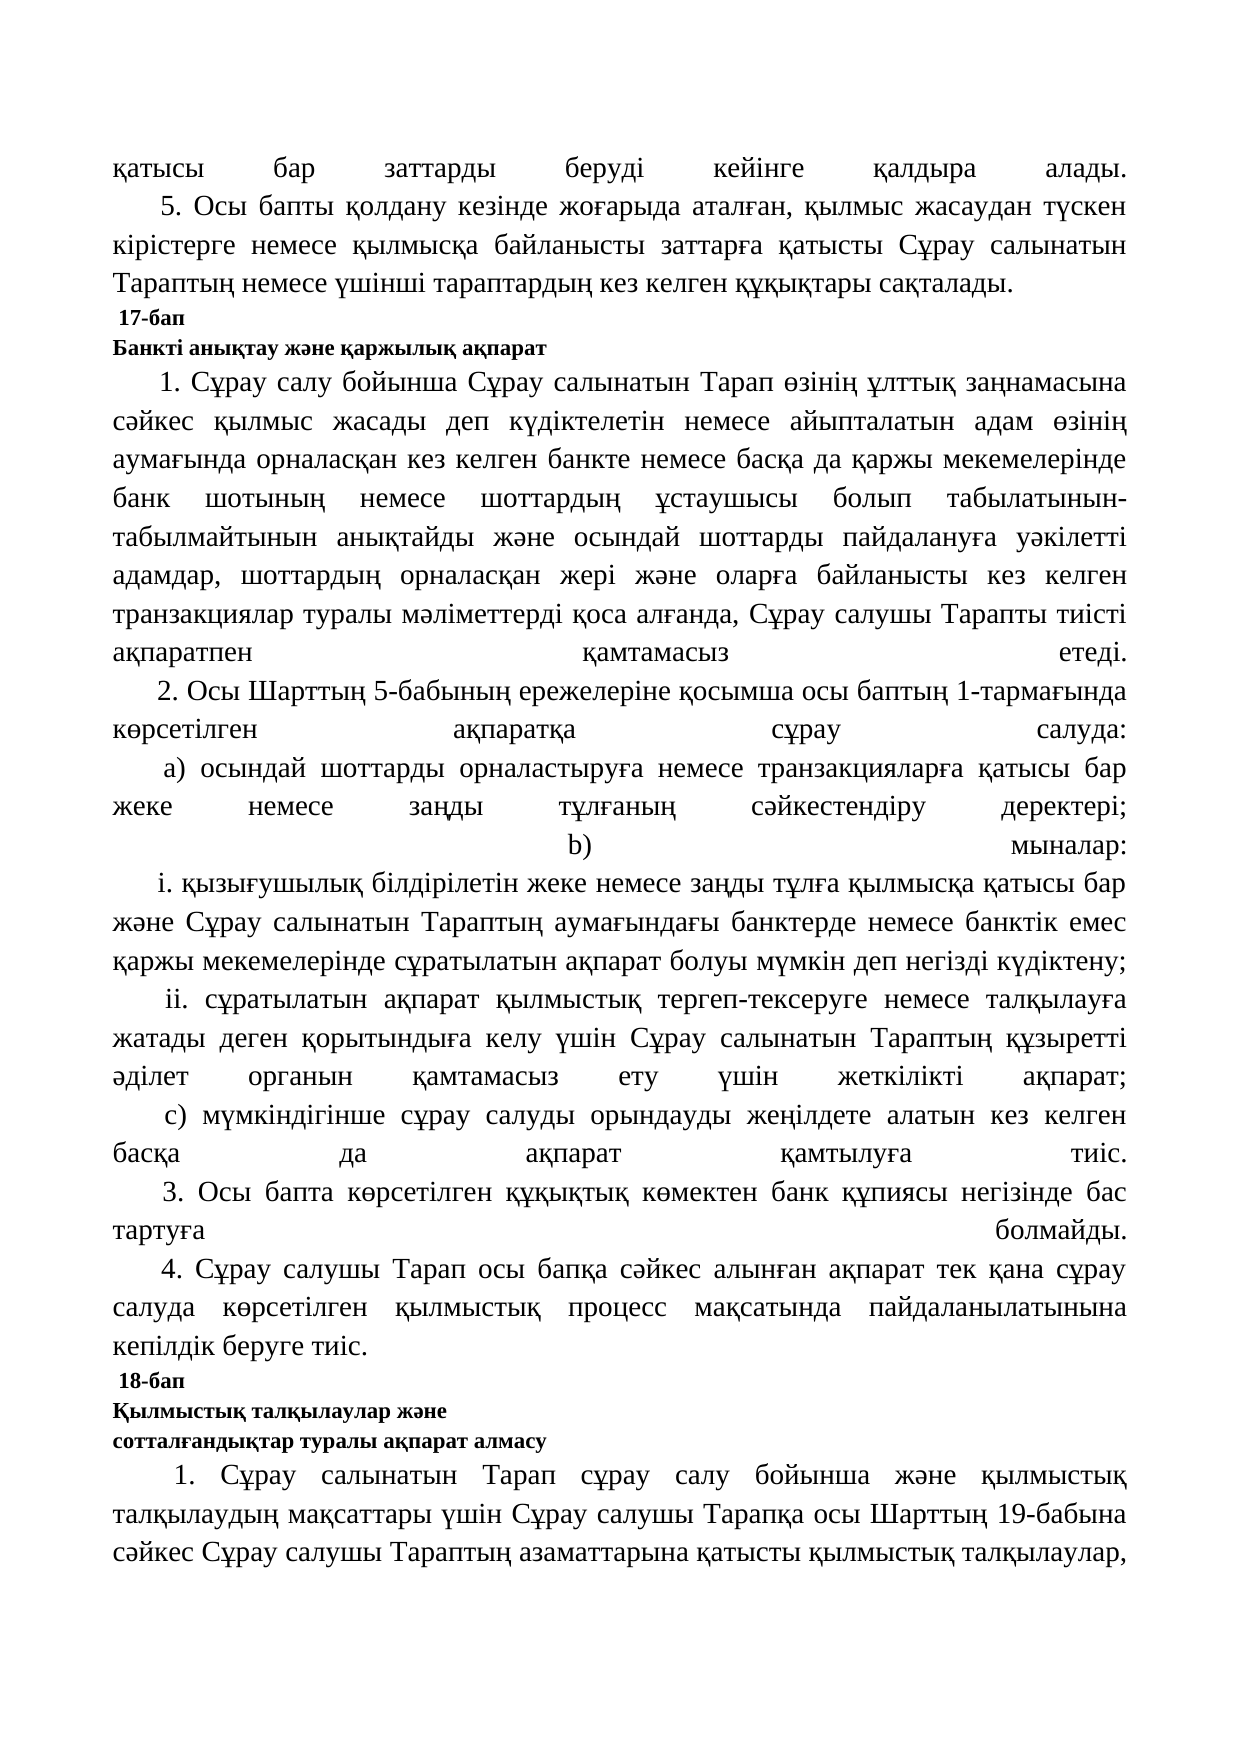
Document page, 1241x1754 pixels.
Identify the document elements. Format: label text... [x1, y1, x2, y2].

text 17-бап Банкті анықтау және қаржылық ақпарат [112, 304, 1128, 361]
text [112, 150, 1128, 299]
text 1. Сұрау салу бойынша Сұрау салынатын Тарап өзінің ұлттық заңнамасына сәйкес қылмыс жасады деп күдіктелетін немесе айыпталатын адам өзінің аумағында орналасқан кез келген банкте немесе басқа да қаржы мекемелерінде банк шотының немесе шоттардың ұстаушысы болып табылатынын-табылмайтынын анықтайды және осындай шоттарды пайдалануға уәкілетті адамдар, шоттардың орналасқан жері және оларға байланысты кез келген транзакциялар туралы мәліметтерді қоса алғанда, Сұрау салушы Тарапты тиісті ақпаратпен қамтамасыз етеді. 2. Осы Шарттың 5-бабының ережелеріне қосымша осы баптың 1-тармағында көрсетілген ақпаратқа сұрау салуда: a) осындай шоттарды орналастыруға немесе транзакцияларға қатысы бар жеке немесе заңды тұлғаның сәйкестендіру деректері; b) мыналар: i. қызығушылық білдірілетін жеке немесе заңды тұлға қылмысқа қатысы бар және Сұрау салынатын Тараптың аумағындағы банктерде немесе банктік емес қаржы мекемелерінде сұратылатын ақпарат болуы мүмкін деп негізді күдіктену; ii. сұратылатын ақпарат қылмыстық тергеп-тексеруге немесе талқылауға жатады деген қорытындыға келу үшін Сұрау салынатын Тараптың құзыретті әділет органын қамтамасыз ету үшін жеткілікті ақпарат; с) мүмкіндігінше сұрау салуды орындауды жеңілдете алатын кез келген басқа да ақпарат қамтылуға тиіс. 3. Осы бапта көрсетілген құқықтық көмектен банк құпиясы негізінде бас тартуға болмайды. 4. Сұрау салушы Тарап осы бапқа сәйкес алынған ақпарат тек қана сұрау салуда көрсетілген қылмыстық процесс мақсатында пайдаланылатынына кепілдік беруге тиіс. [112, 364, 1128, 1362]
text 18-бап Қылмыстық талқылаулар және сотталғандықтар туралы ақпарат алмасу [112, 1367, 1128, 1453]
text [112, 1457, 1128, 1568]
